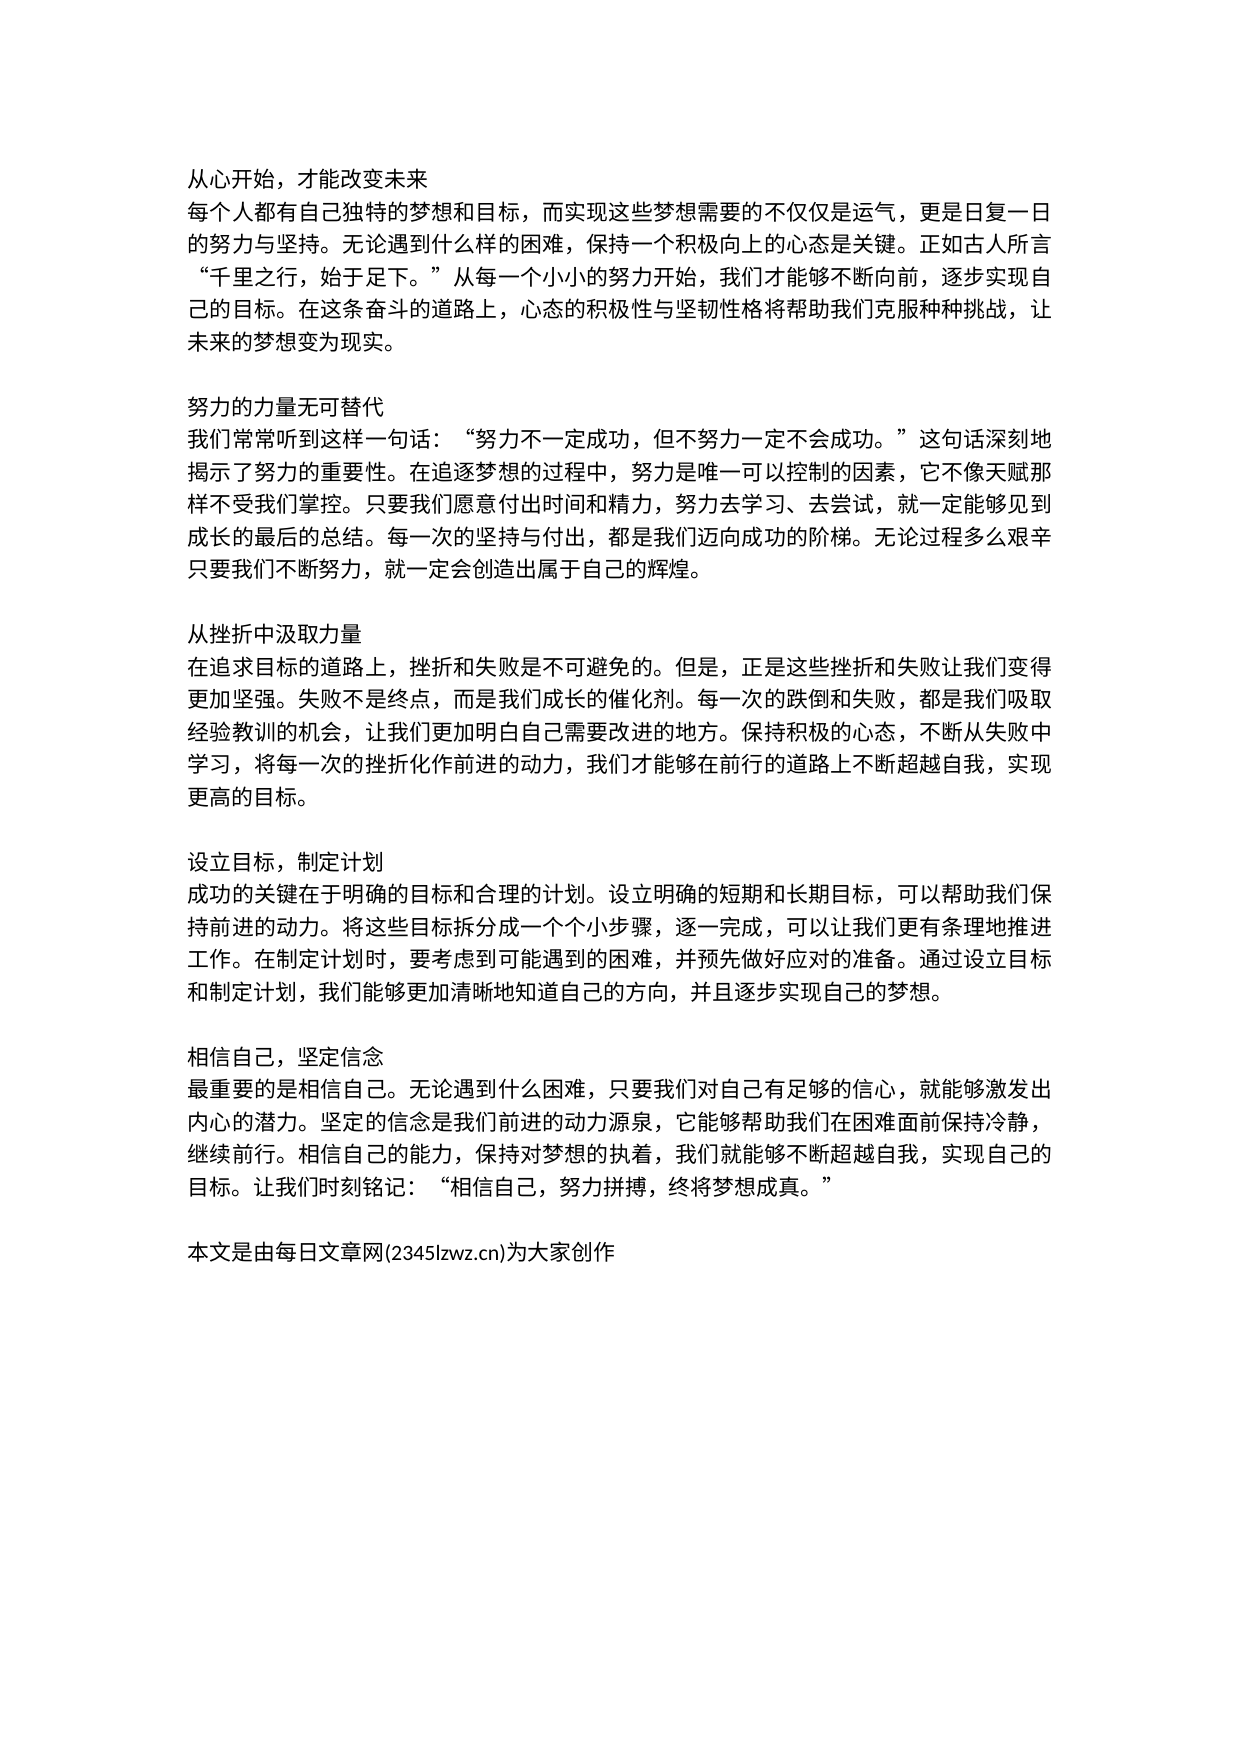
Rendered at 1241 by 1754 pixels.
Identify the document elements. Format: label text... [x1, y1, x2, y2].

text 从心开始，才能改变未来 [187, 162, 1053, 194]
text 我们常常听到这样一句话：“努力不一定成功，但不努力一定不会成功。”这句话深刻地揭示了努力的重要性。在追逐梦想的过程中，努力是唯一可以控制的因素，它不像天赋那样不受我们掌控。只要我们愿意付出时间和精力，努力去学习、去尝试，就一定能够见到成长的最后的总结。每一次的坚持与付出，都是我们迈向成功的阶梯。无论过程多么艰辛，只要我们不断努力，就一定会创造出属于自己的辉煌。 [187, 422, 1053, 584]
text 相信自己，坚定信念 [187, 1039, 1053, 1072]
text 从挫折中汲取力量 [187, 617, 1053, 649]
text 努力的力量无可替代 [187, 389, 1053, 422]
text 在追求目标的道路上，挫折和失败是不可避免的。但是，正是这些挫折和失败让我们变得更加坚强。失败不是终点，而是我们成长的催化剂。每一次的跌倒和失败，都是我们吸取经验教训的机会，让我们更加明白自己需要改进的地方。保持积极的心态，不断从失败中学习，将每一次的挫折化作前进的动力，我们才能够在前行的道路上不断超越自我，实现更高的目标。 [187, 649, 1053, 812]
text 每个人都有自己独特的梦想和目标，而实现这些梦想需要的不仅仅是运气，更是日复一日的努力与坚持。无论遇到什么样的困难，保持一个积极向上的心态是关键。正如古人所言：“千里之行，始于足下。”从每一个小小的努力开始，我们才能够不断向前，逐步实现自己的目标。在这条奋斗的道路上，心态的积极性与坚韧性格将帮助我们克服种种挑战，让未来的梦想变为现实。 [187, 194, 1053, 357]
text 本文是由每日文章网(2345lzwz.cn)为大家创作 [187, 1234, 1053, 1267]
text 成功的关键在于明确的目标和合理的计划。设立明确的短期和长期目标，可以帮助我们保持前进的动力。将这些目标拆分成一个个小步骤，逐一完成，可以让我们更有条理地推进工作。在制定计划时，要考虑到可能遇到的困难，并预先做好应对的准备。通过设立目标和制定计划，我们能够更加清晰地知道自己的方向，并且逐步实现自己的梦想。 [187, 877, 1053, 1007]
text 最重要的是相信自己。无论遇到什么困难，只要我们对自己有足够的信心，就能够激发出内心的潜力。坚定的信念是我们前进的动力源泉，它能够帮助我们在困难面前保持冷静，继续前行。相信自己的能力，保持对梦想的执着，我们就能够不断超越自我，实现自己的目标。让我们时刻铭记：“相信自己，努力拼搏，终将梦想成真。” [187, 1072, 1053, 1202]
text 设立目标，制定计划 [187, 844, 1053, 877]
